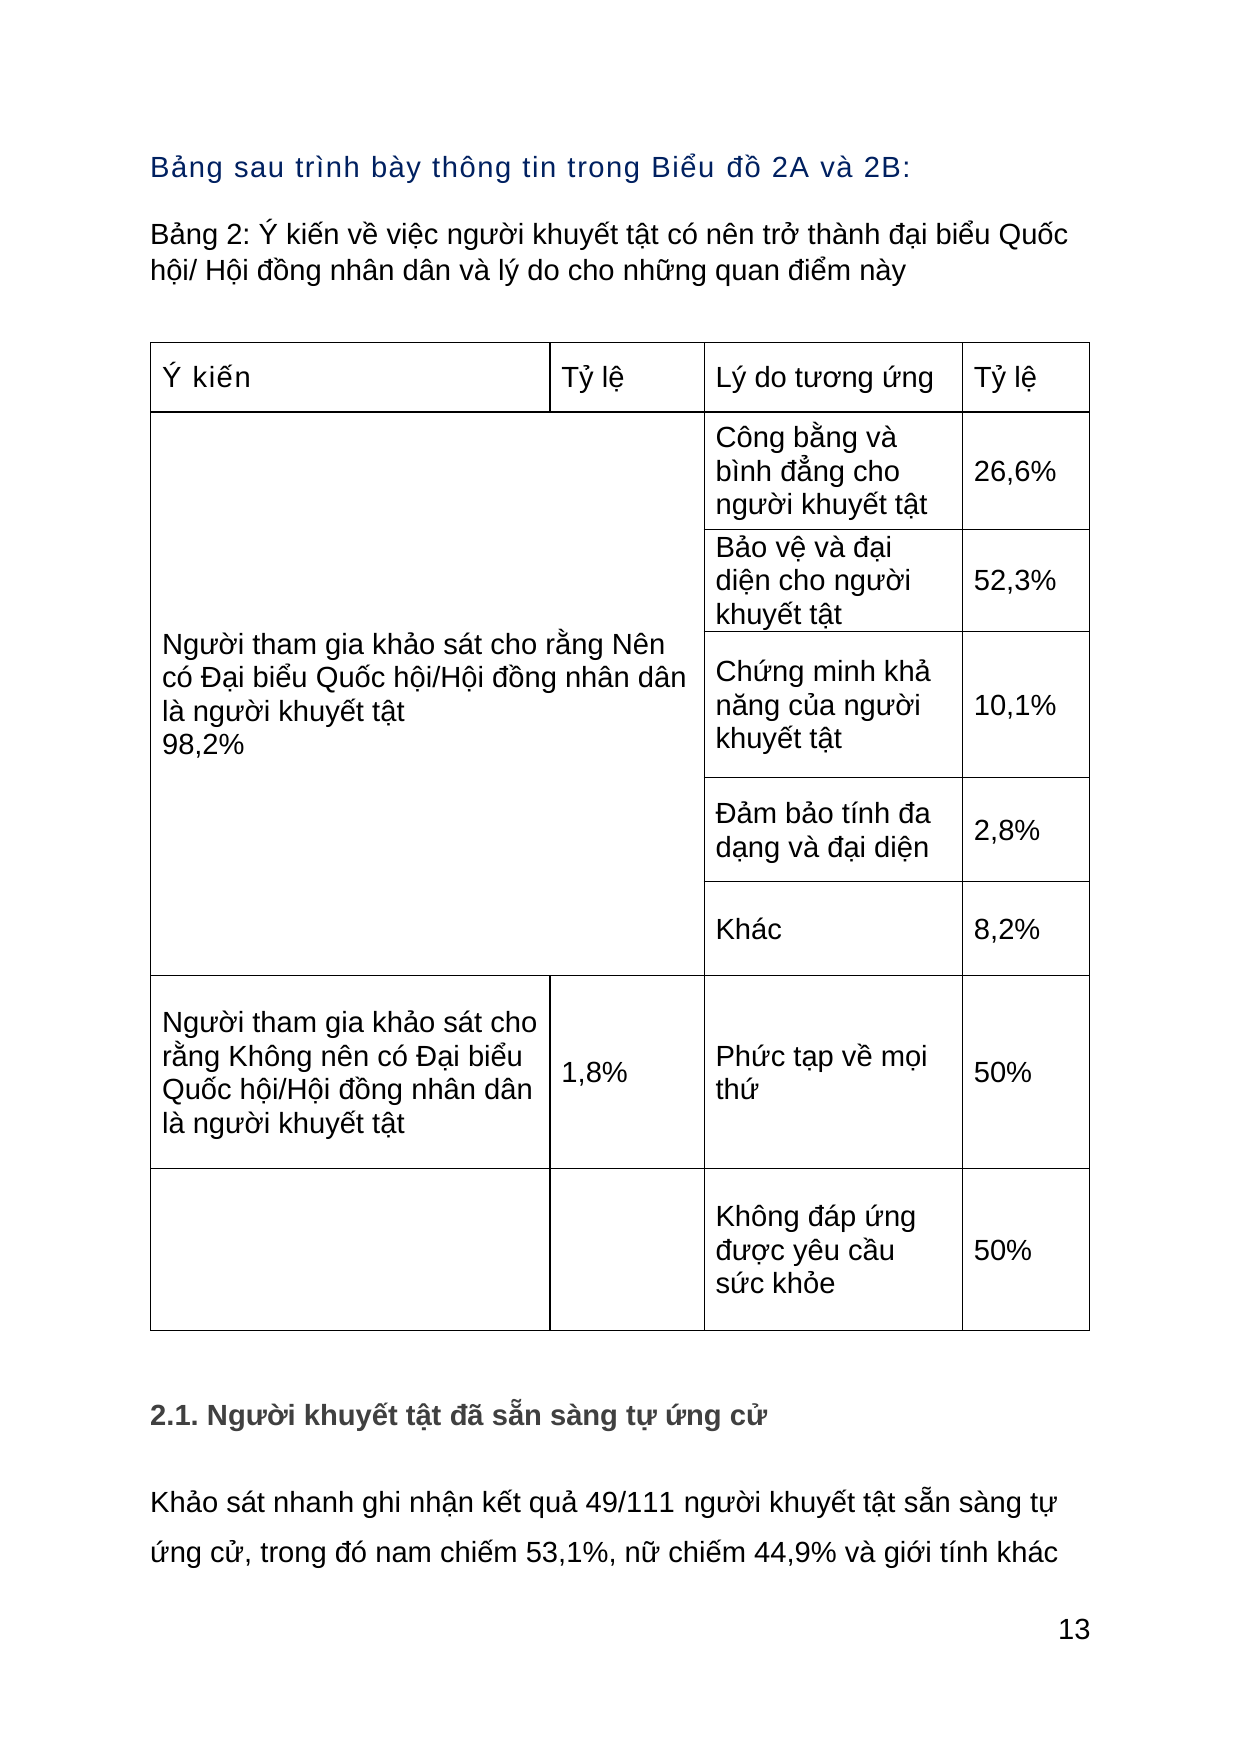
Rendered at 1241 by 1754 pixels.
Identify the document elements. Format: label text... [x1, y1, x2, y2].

table_cell Chứng minh khả năng của người khuyết tật [705, 632, 962, 777]
table_cell 52,3% [963, 530, 1089, 631]
table_cell 2,8% [963, 778, 1089, 881]
table_header Tỷ lệ [963, 343, 1089, 411]
table_header Tỷ lệ [551, 343, 704, 411]
table_header Ý kiến [151, 343, 549, 411]
table_cell Công bằng và bình đẳng cho người khuyết tật [705, 413, 962, 529]
table_cell 50% [963, 976, 1089, 1168]
table_cell Người tham gia khảo sát cho rằng Nên có Đại biểu Quốc hội/Hội đồng nhân dân là người khuyết tật 98,2% [151, 413, 704, 975]
table_cell 26,6% [963, 413, 1089, 529]
subtitle Bảng sau trình bày thông tin trong Biểu đồ 2A và 2B: [150, 150, 1090, 183]
table_header Lý do tương ứng [705, 343, 962, 411]
table_cell Bảo vệ và đại diện cho người khuyết tật [705, 530, 962, 631]
table_cell [551, 1169, 704, 1330]
table_cell 10,1% [963, 632, 1089, 777]
table_cell 8,2% [963, 882, 1089, 975]
table_cell Người tham gia khảo sát cho rằng Không nên có Đại biểu Quốc hội/Hội đồng nhân dân là người khuyết tật [151, 976, 549, 1168]
table_cell Đảm bảo tính đa dạng và đại diện [705, 778, 962, 881]
table_cell Không đáp ứng được yêu cầu sức khỏe [705, 1169, 962, 1330]
table_cell 50% [963, 1169, 1089, 1330]
text Bảng 2: Ý kiến về việc người khuyết tật có nên trở thành đại biểu Quốc hội/ Hội đồng nhân dân và lý do cho những quan điểm này [150, 217, 1090, 323]
table_cell Khác [705, 882, 962, 975]
table_cell 1,8% [551, 976, 704, 1168]
table_cell Phức tạp về mọi thứ [705, 976, 962, 1168]
subtitle 2.1. Người khuyết tật đã sẵn sàng tự ứng cử [150, 1398, 1090, 1432]
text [150, 1485, 1090, 1569]
table_cell [151, 1169, 549, 1330]
